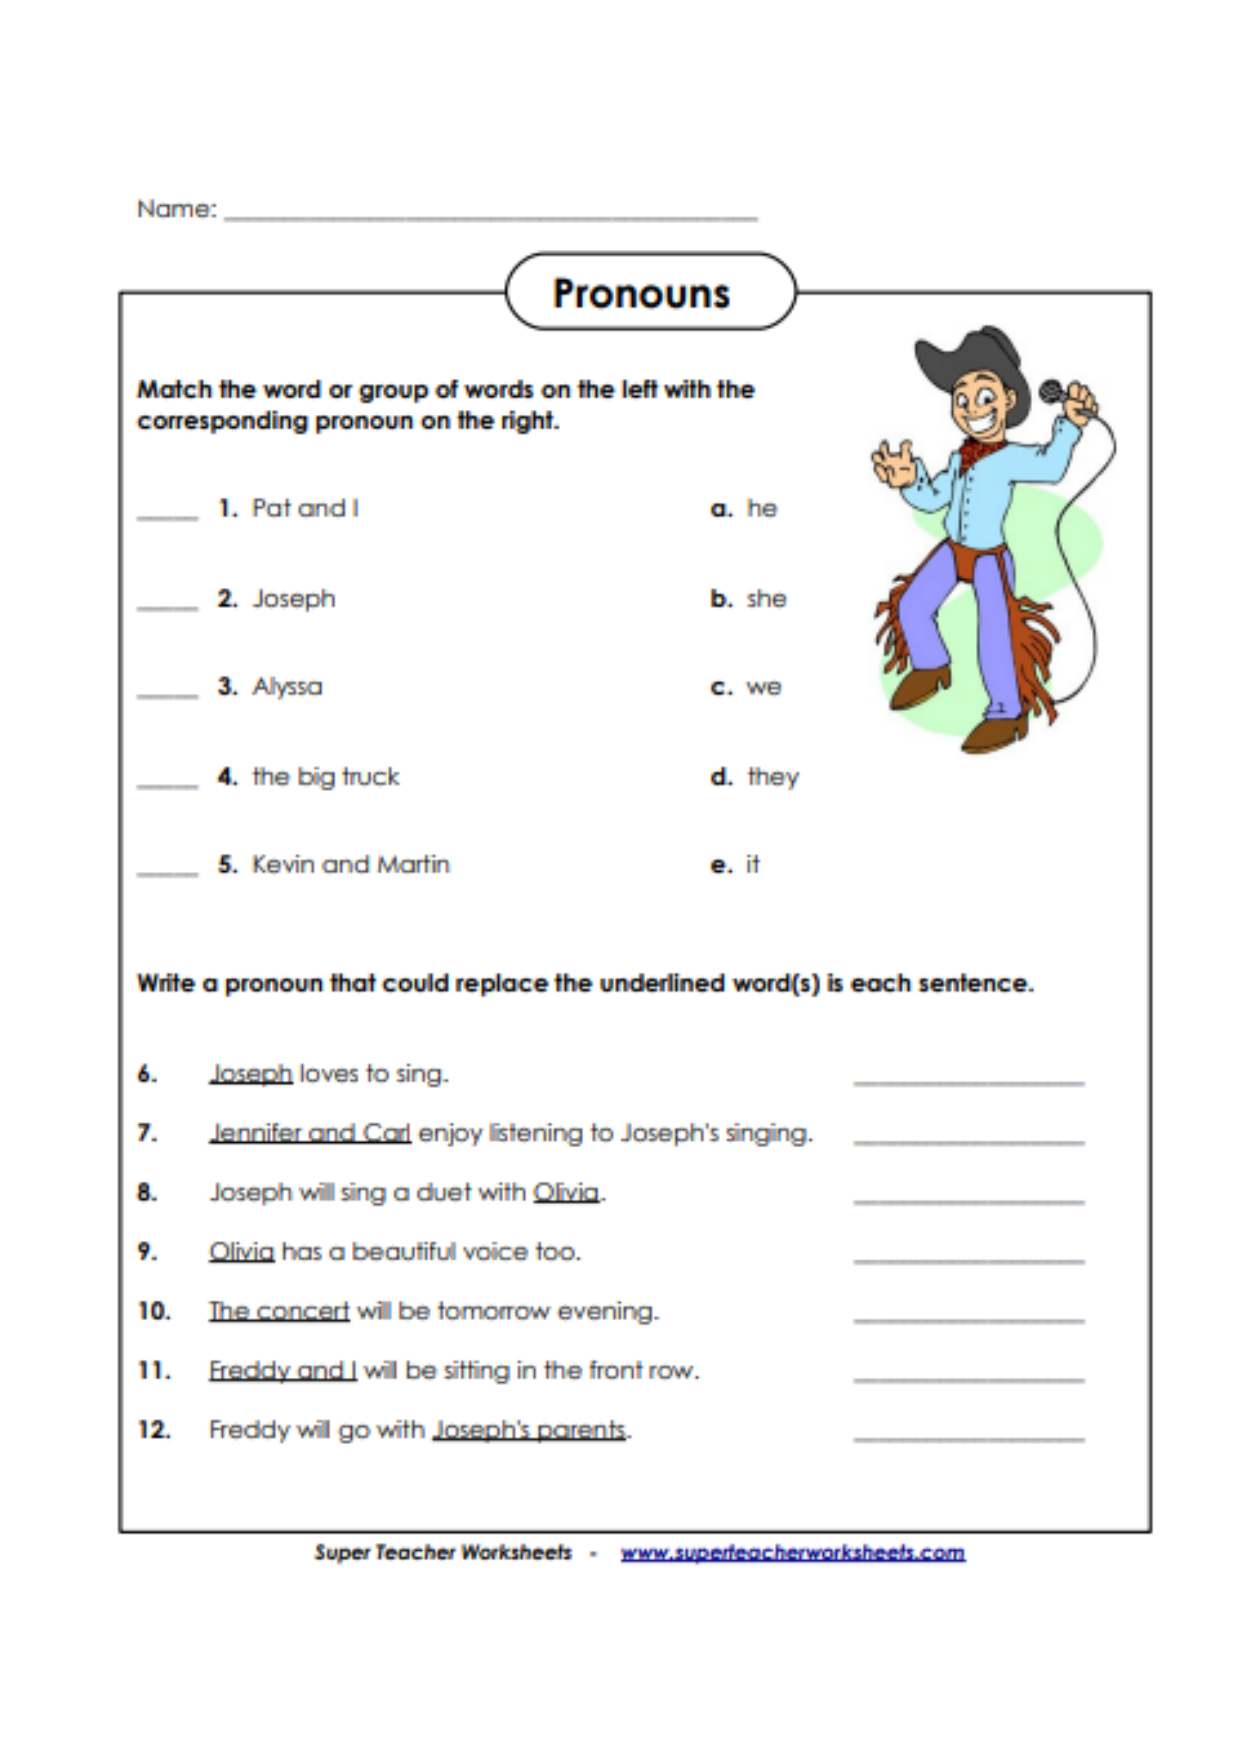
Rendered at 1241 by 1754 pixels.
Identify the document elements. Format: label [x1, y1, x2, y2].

picture [75, 125, 1197, 1586]
